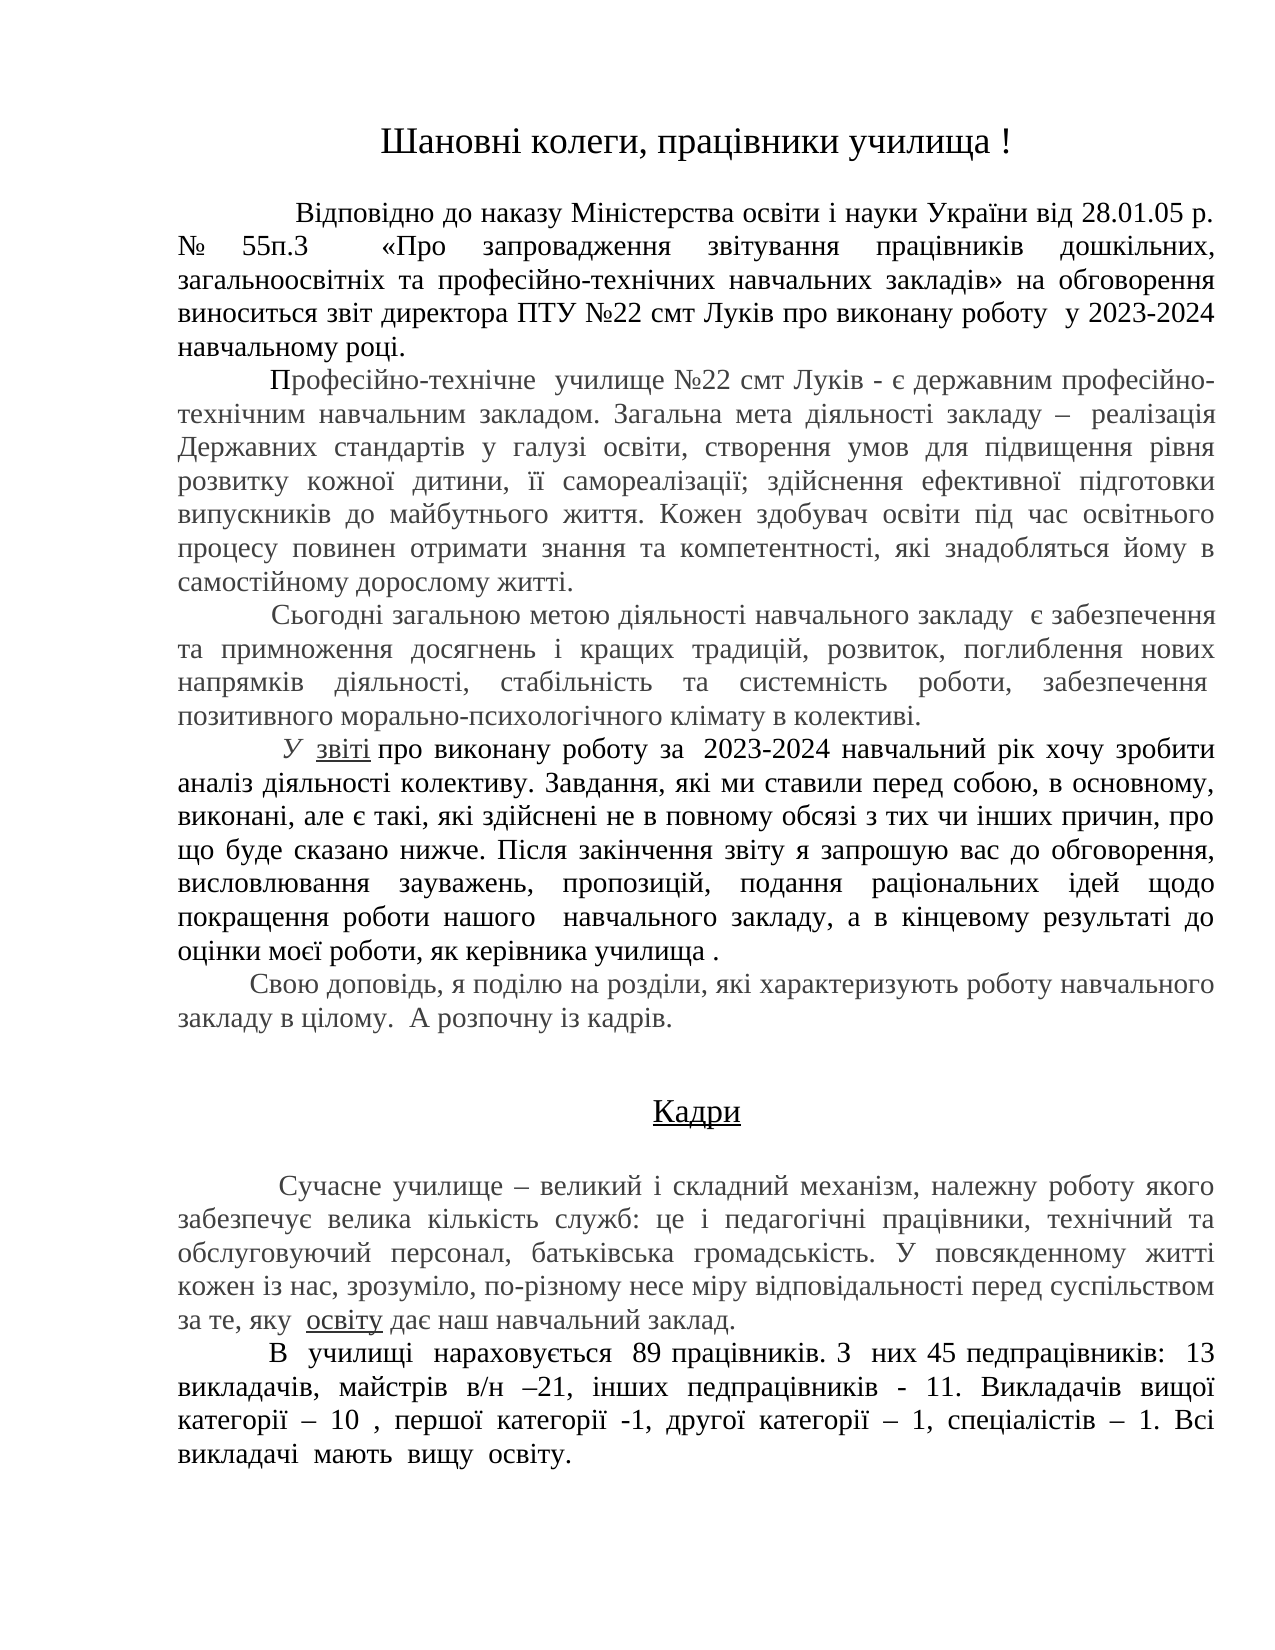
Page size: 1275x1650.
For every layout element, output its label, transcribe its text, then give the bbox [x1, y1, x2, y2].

text Кадри [177, 1091, 1216, 1129]
text У звіті про виконану роботу за 2023-2024 навчальний рік хочу зробити аналіз діяльності колективу. Завдання, які ми ставили перед собою, в основному, виконані, але є такі, які здійснені не в повному обсязі з тих чи інших причин, про що буде сказано нижче. Після закінчення звіту я запрошую вас до обговорення, висловлювання зауважень, пропозицій, подання раціональних ідей щодо покращення роботи нашого навчального закладу, а в кінцевому результаті до оцінки моєї роботи, як керівника училища . [177, 731, 1216, 966]
text В училищі нараховується 89 працівників. З них 45 педпрацівників: 13 викладачів, майстрів в/н –21, інших педпрацівників - 11. Викладачів вищої категорії – 10 , першої категорії -1, другої категорії – 1, спеціалістів – 1. Всі викладачі мають вищу освіту. [177, 1335, 1216, 1469]
text Сьогодні загальною метою діяльності навчального закладу є забезпечення та примноження досягнень і кращих традицій, розвиток, поглиблення нових напрямків діяльності, стабільність та системність роботи, забезпечення позитивного морально-психологічного клімату в колективі. [177, 597, 1216, 731]
text Шановні колеги, працівники училища ! [177, 118, 1216, 161]
text Свою доповідь, я поділю на розділи, які характеризують роботу навчального закладу в цілому. А розпочну із кадрів. [177, 966, 1216, 1033]
text Сучасне училище – великий і складний механізм, належну роботу якого забезпечує велика кількість служб: це і педагогічні працівники, технічний та обслуговуючий персонал, батьківська громадськість. У повсякденному житті кожен із нас, зрозуміло, по-різному несе міру відповідальності перед суспільством за те, яку освіту дає наш навчальний заклад. [177, 1168, 1216, 1335]
text Професійно-технічне училище №22 смт Луків - є державним професійно-технічним навчальним закладом. Загальна мета діяльності закладу – реалізація Державних стандартів у галузі освіти, створення умов для підвищення рівня розвитку кожної дитини, її самореалізації; здійснення ефективної підготовки випускників до майбутнього життя. Кожен здобувач освіти під час освітнього процесу повинен отримати знання та компетентності, які знадобляться йому в самостійному дорослому житті. [177, 362, 1216, 597]
text Відповідно до наказу Міністерства освіти і науки України від 28.01.05 р. № 55п.3 «Про запровадження звітування працівників дошкільних, загальноосвітніх та професійно-технічних навчальних закладів» на обговорення виноситься звіт директора ПТУ №22 смт Луків про виконану роботу у 2023-2024 навчальному році. [177, 195, 1216, 362]
